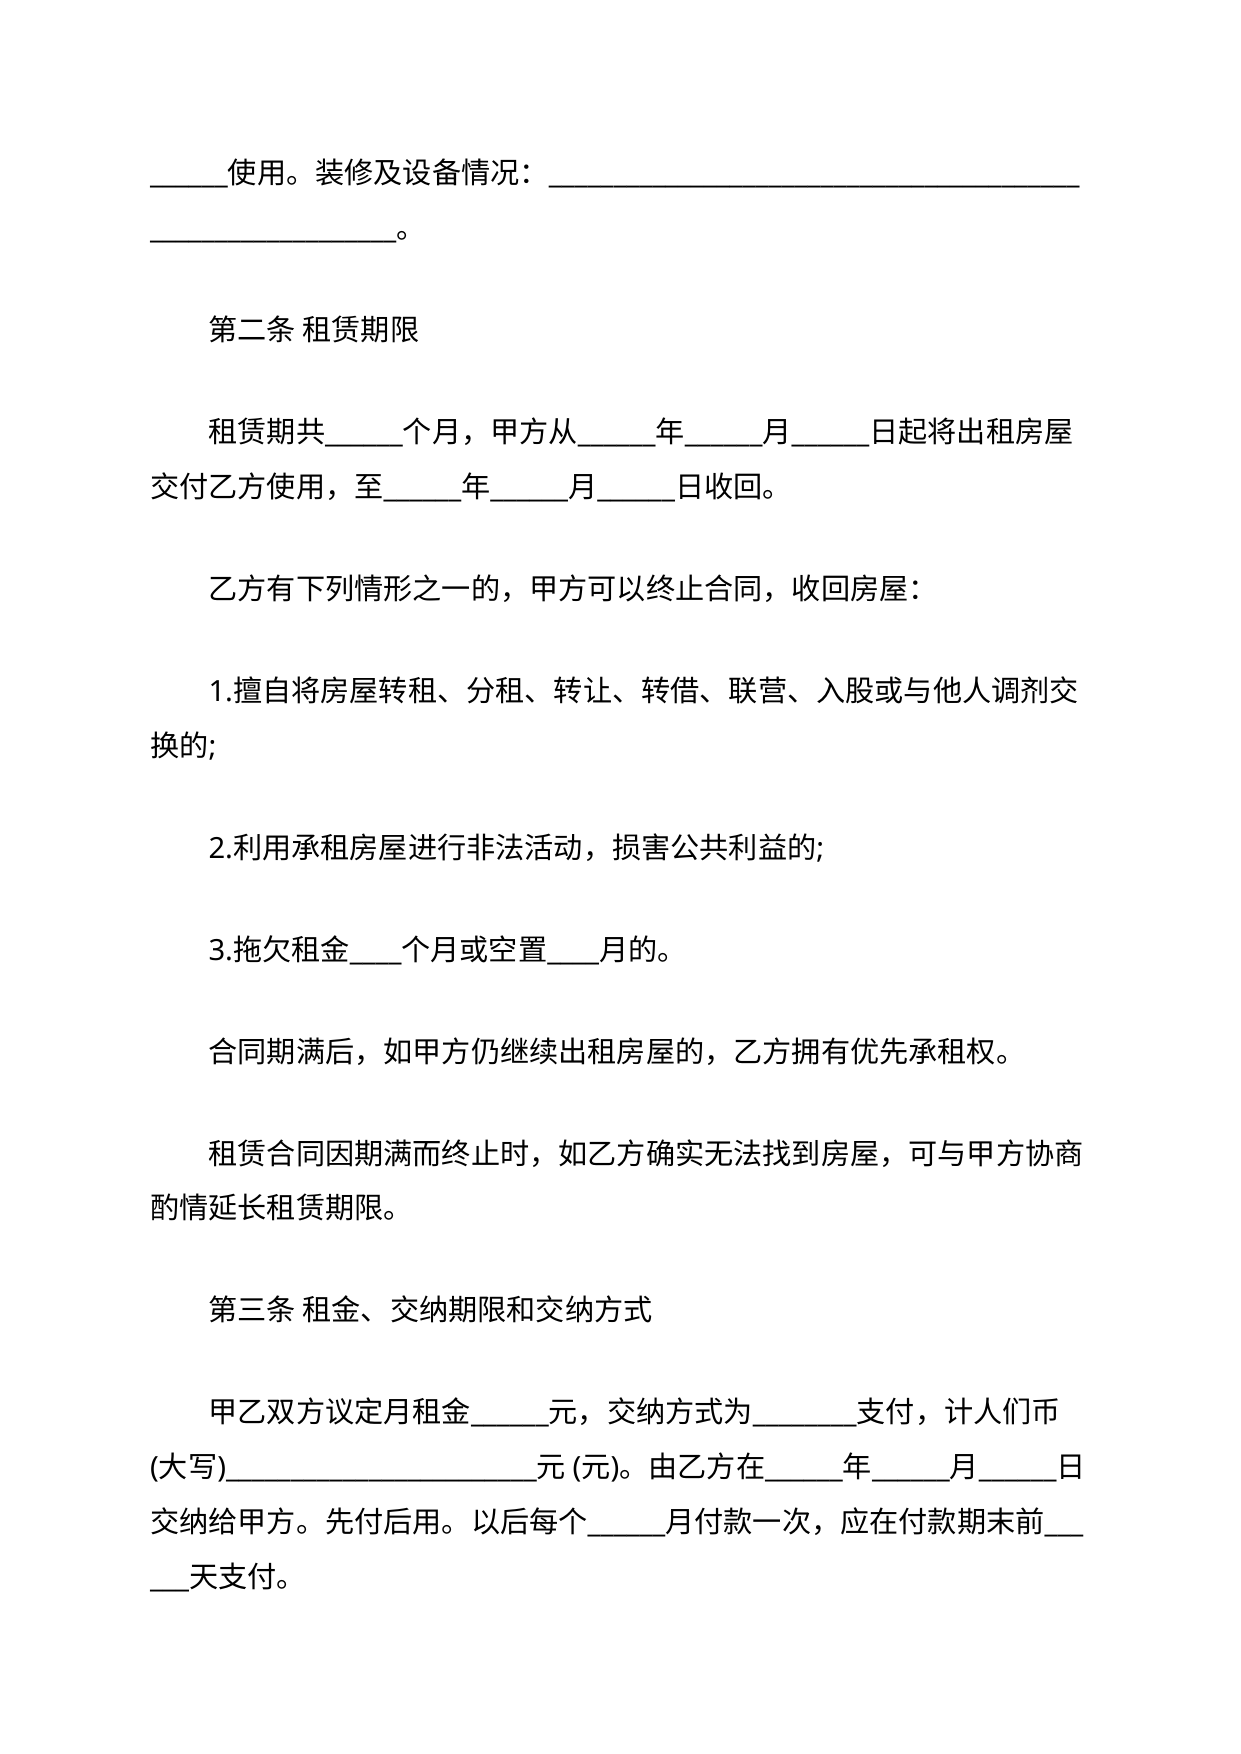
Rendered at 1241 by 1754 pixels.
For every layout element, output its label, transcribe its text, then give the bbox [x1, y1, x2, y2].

text 甲乙双方议定月租金______元，交纳方式为________支付，计人们币(大写)________________________元 (元)。由乙方在______年______月______日交纳给甲方。先付后用。以后每个______月付款一次，应在付款期末前______天支付。 [150, 1389, 1090, 1596]
text 第三条 租金、交纳期限和交纳方式 [150, 1287, 1090, 1329]
text 租赁期共______个月，甲方从______年______月______日起将出租房屋交付乙方使用，至______年______月______日收回。 [150, 409, 1090, 506]
text 1.擅自将房屋转租、分租、转让、转借、联营、入股或与他人调剂交换的; [150, 667, 1090, 765]
text 乙方有下列情形之一的，甲方可以终止合同，收回房屋： [150, 566, 1090, 608]
text 2.利用承租房屋进行非法活动，损害公共利益的; [150, 824, 1090, 867]
text 3.拖欠租金____个月或空置____月的。 [150, 926, 1090, 969]
text 租赁合同因期满而终止时，如乙方确实无法找到房屋，可与甲方协商酌情延长租赁期限。 [150, 1130, 1090, 1227]
text 合同期满后，如甲方仍继续出租房屋的，乙方拥有优先承租权。 [150, 1028, 1090, 1071]
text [150, 150, 1090, 247]
text 第二条 租赁期限 [150, 307, 1090, 349]
